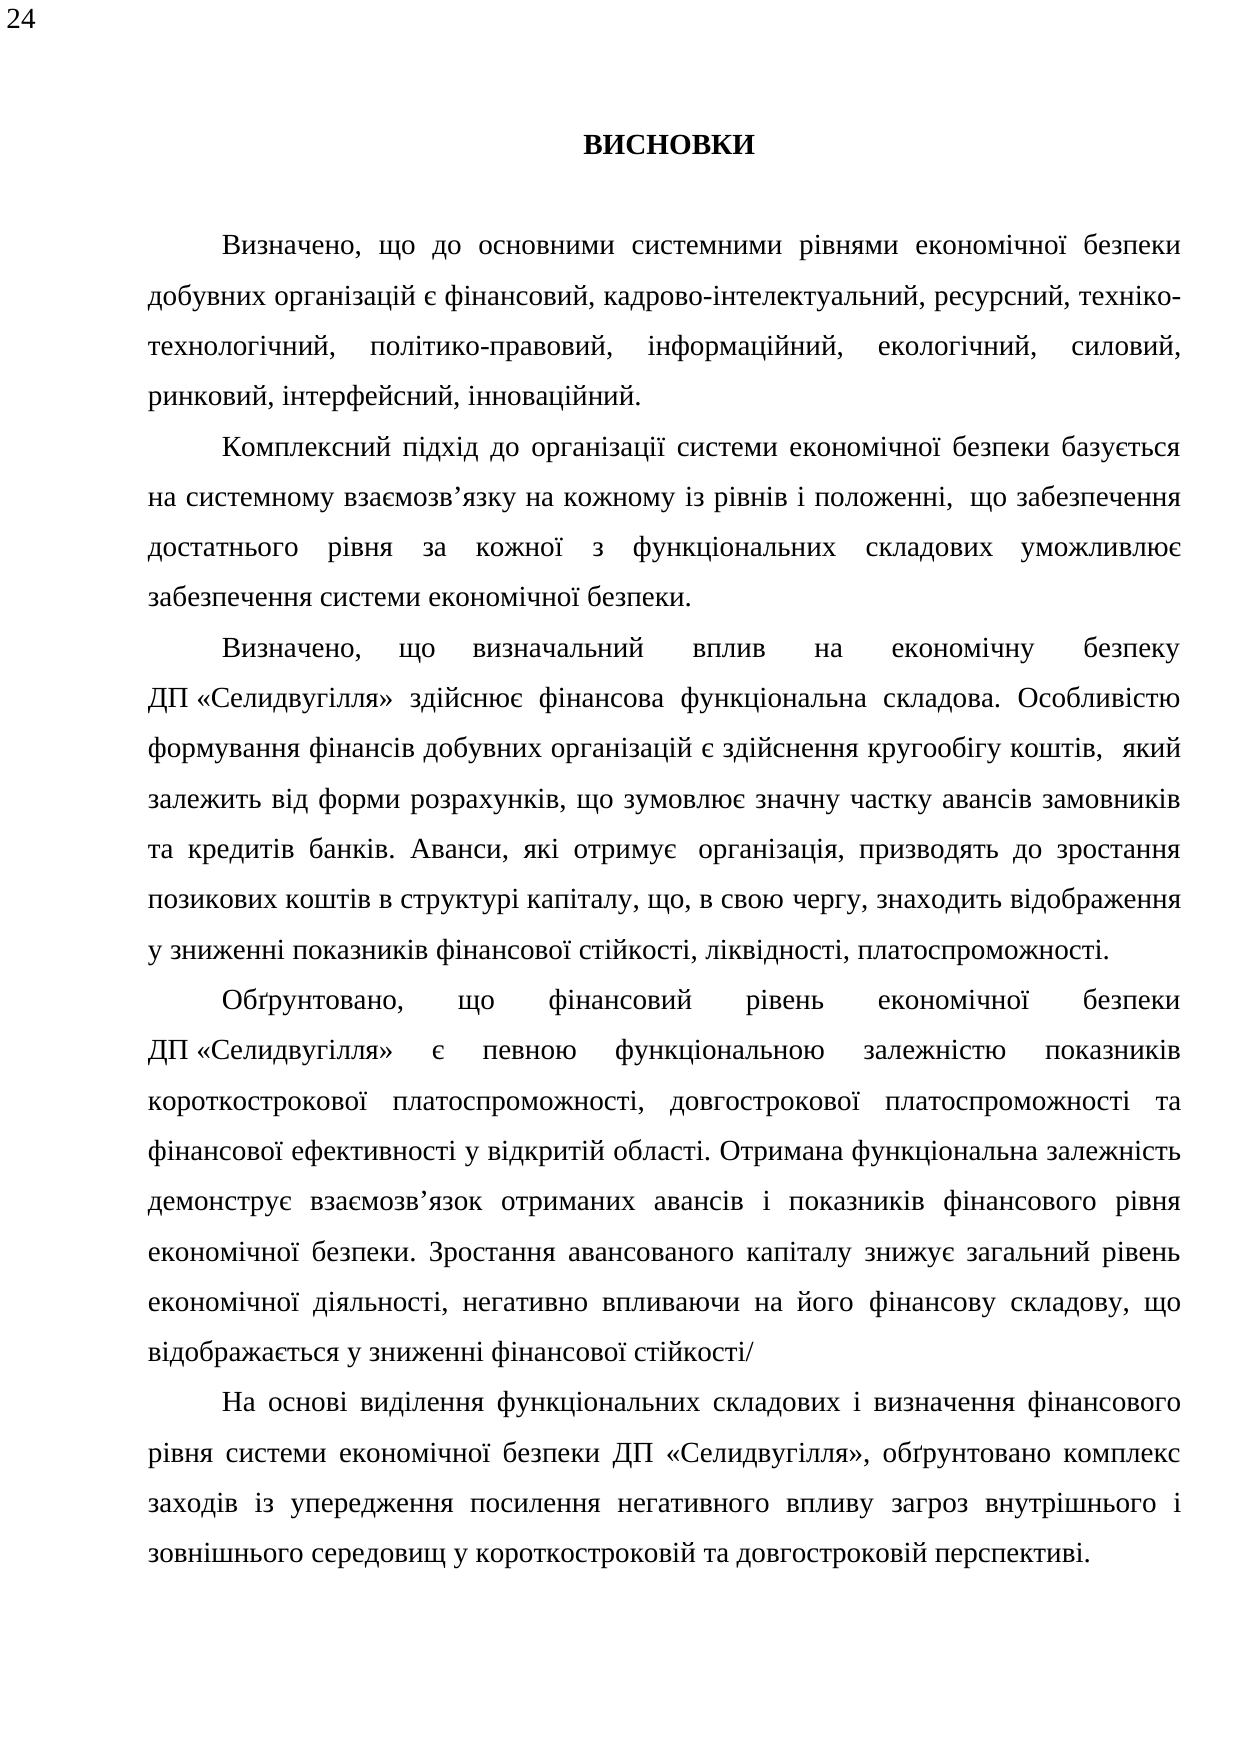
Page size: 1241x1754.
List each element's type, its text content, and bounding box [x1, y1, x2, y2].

list Визначено, що до основними системними рівнями економічної безпеки добувних організацій є фінансовий, кадрово-інтелектуальний, ресурсний, техніко-технологічний, політико-правовий, інформаційний, екологічний, силовий, ринковий, інтерфейсний, інноваційний. [148, 227, 1181, 412]
subtitle ВИСНОВКИ [193, 127, 1145, 161]
list Визначено, що визначальний вплив на економічну безпеку ДП «Селидвугілля» здійснює фінансова функціональна складова. Особливістю формування фінансів добувних організацій є здійснення кругообігу коштів, який залежить від форми розрахунків, що зумовлює значну частку авансів замовників та кредитів банків. Аванси, які отримує організація, призводять до зростання позикових коштів в структурі капіталу, що, в свою чергу, знаходить відображення у зниженні показників фінансової стійкості, ліквідності, платоспроможності. [148, 630, 1181, 965]
text Комплексний підхід до організації системи економічної безпеки базується на системному взаємозв’язку на кожному із рівнів і положенні, що забезпечення достатнього рівня за кожної з функціональних складових уможливлює забезпечення системи економічної безпеки. [148, 429, 1181, 613]
list На основі виділення функціональних складових і визначення фінансового рівня системи економічної безпеки ДП «Селидвугілля», обґрунтовано комплекс заходів із упередження посилення негативного впливу загроз внутрішнього і зовнішнього середовищ у короткостроковій та довгостроковій перспективі. [148, 1384, 1181, 1569]
list Обґрунтовано, що фінансовий рівень економічної безпеки ДП «Селидвугілля» є певною функціональною залежністю показників короткострокової платоспроможності, довгострокової платоспроможності та фінансової ефективності у відкритій області. Отримана функціональна залежність демонструє взаємозв’язок отриманих авансів і показників фінансового рівня економічної безпеки. Зростання авансованого капіталу знижує загальний рівень економічної діяльності, негативно впливаючи на його фінансову складову, що відображається у зниженні фінансової стійкості/ [148, 982, 1181, 1368]
